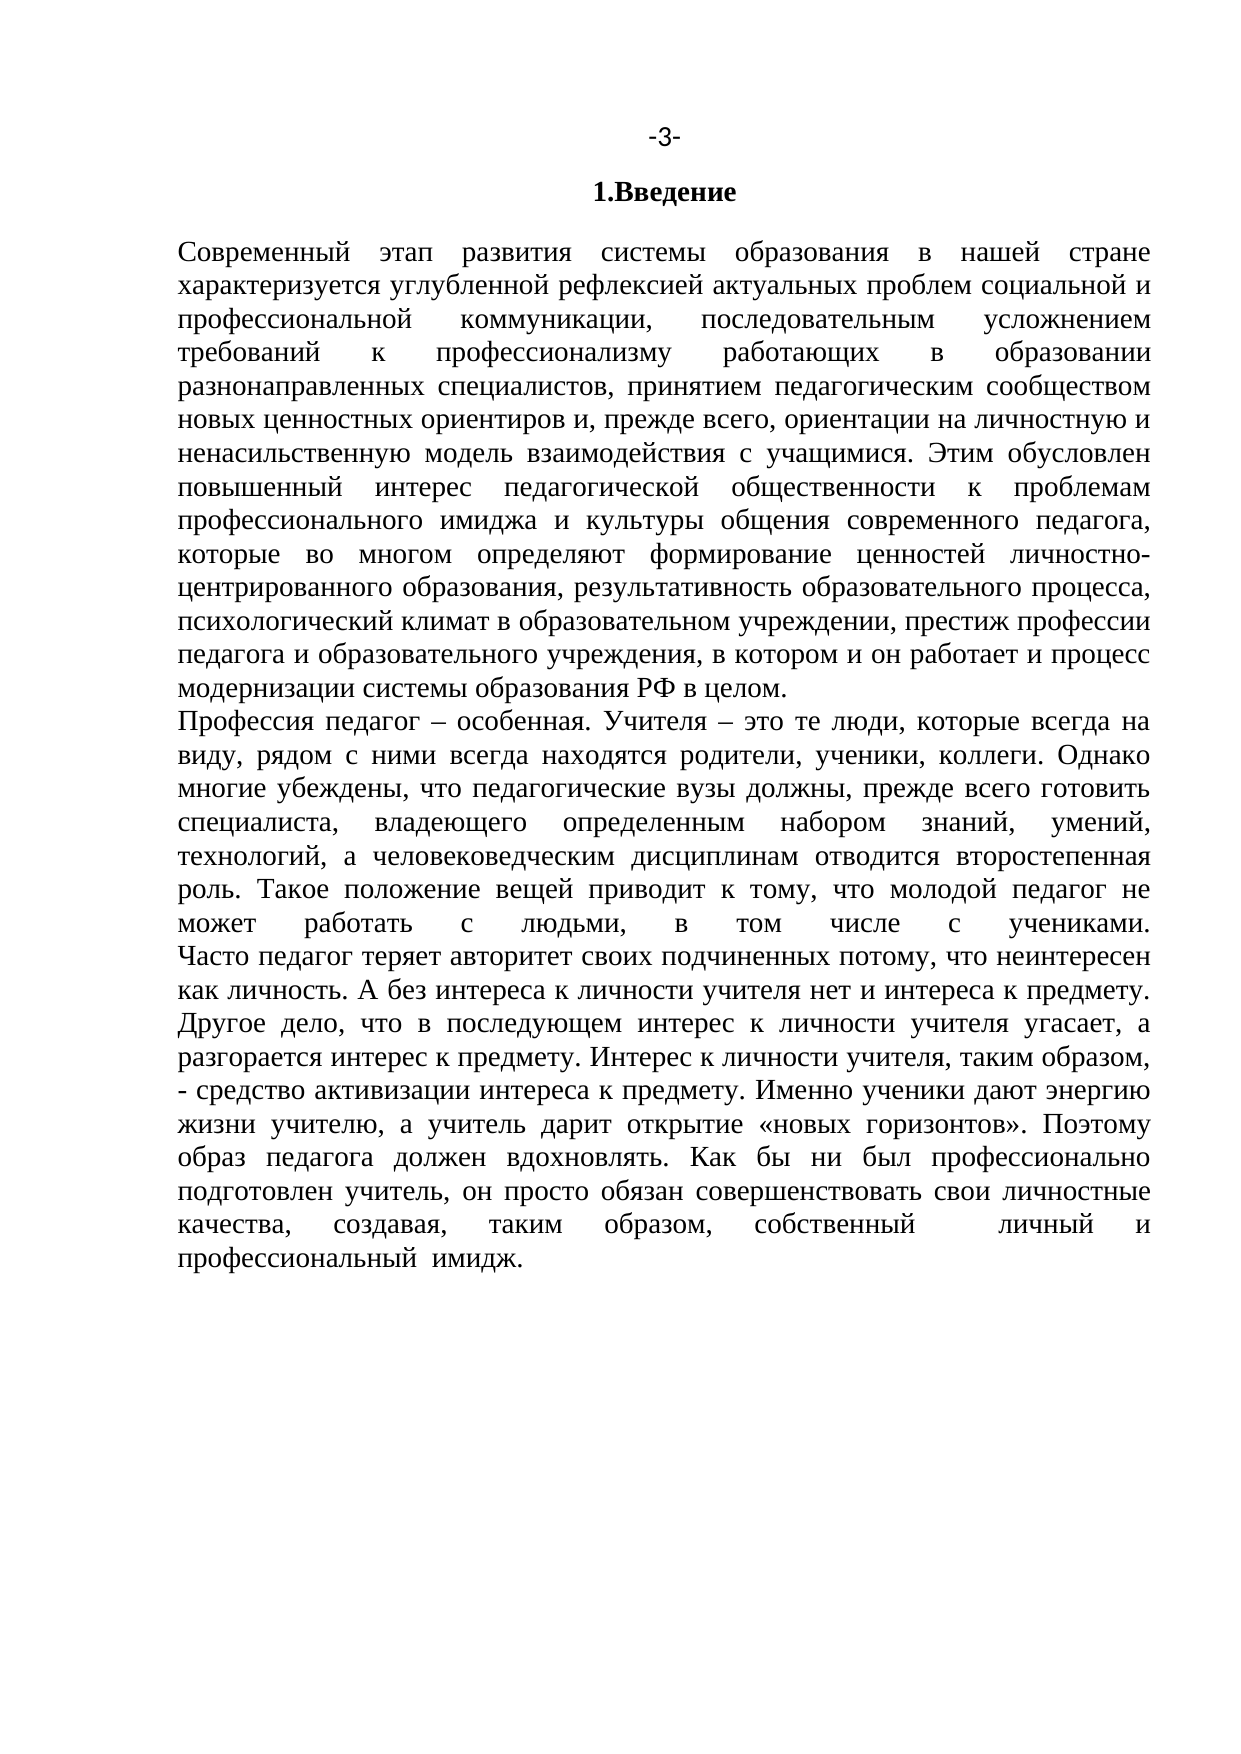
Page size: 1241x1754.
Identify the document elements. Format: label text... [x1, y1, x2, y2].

text 1.Введение [177, 174, 1152, 208]
text -3- [177, 118, 1152, 154]
text Профессия педагог – особенная. Учителя – это те люди, которые всегда на виду, рядом с ними всегда находятся родители, ученики, коллеги. Однако многие убеждены, что педагогические вузы должны, прежде всего готовить специалиста, владеющего определенным набором знаний, умений, технологий, а человековедческим дисциплинам отводится второстепенная роль. Такое положение вещей приводит к тому, что молодой педагог не может работать с людьми, в том числе с учениками. Часто педагог теряет авторитет своих подчиненных потому, что неинтересен как личность. А без интереса к личности учителя нет и интереса к предмету. Другое дело, что в последующем интерес к личности учителя угасает, а разгорается интерес к предмету. Интерес к личности учителя, таким образом, - средство активизации интереса к предмету. Именно ученики дают энергию жизни учителю, а учитель дарит открытие «новых горизонтов». Поэтому образ педагога должен вдохновлять. Как бы ни был профессионально подготовлен учитель, он просто обязан совершенствовать свои личностные качества, создавая, таким образом, собственный личный и профессиональный имидж. [177, 703, 1152, 1274]
text Современный этап развития системы образования в нашей стране характеризуется углубленной рефлексией актуальных проблем социальной и профессиональной коммуникации, последовательным усложнением требований к профессионализму работающих в образовании разнонаправленных специалистов, принятием педагогическим сообществом новых ценностных ориентиров и, прежде всего, ориентации на личностную и ненасильственную модель взаимодействия с учащимися. Этим обусловлен повышенный интерес педагогической общественности к проблемам профессионального имиджа и культуры общения современного педагога, которые во многом определяют формирование ценностей личностно-центрированного образования, результативность образовательного процесса, психологический климат в образовательном учреждении, престиж профессии педагога и образовательного учреждения, в котором и он работает и процесс модернизации системы образования РФ в целом. [177, 234, 1152, 703]
